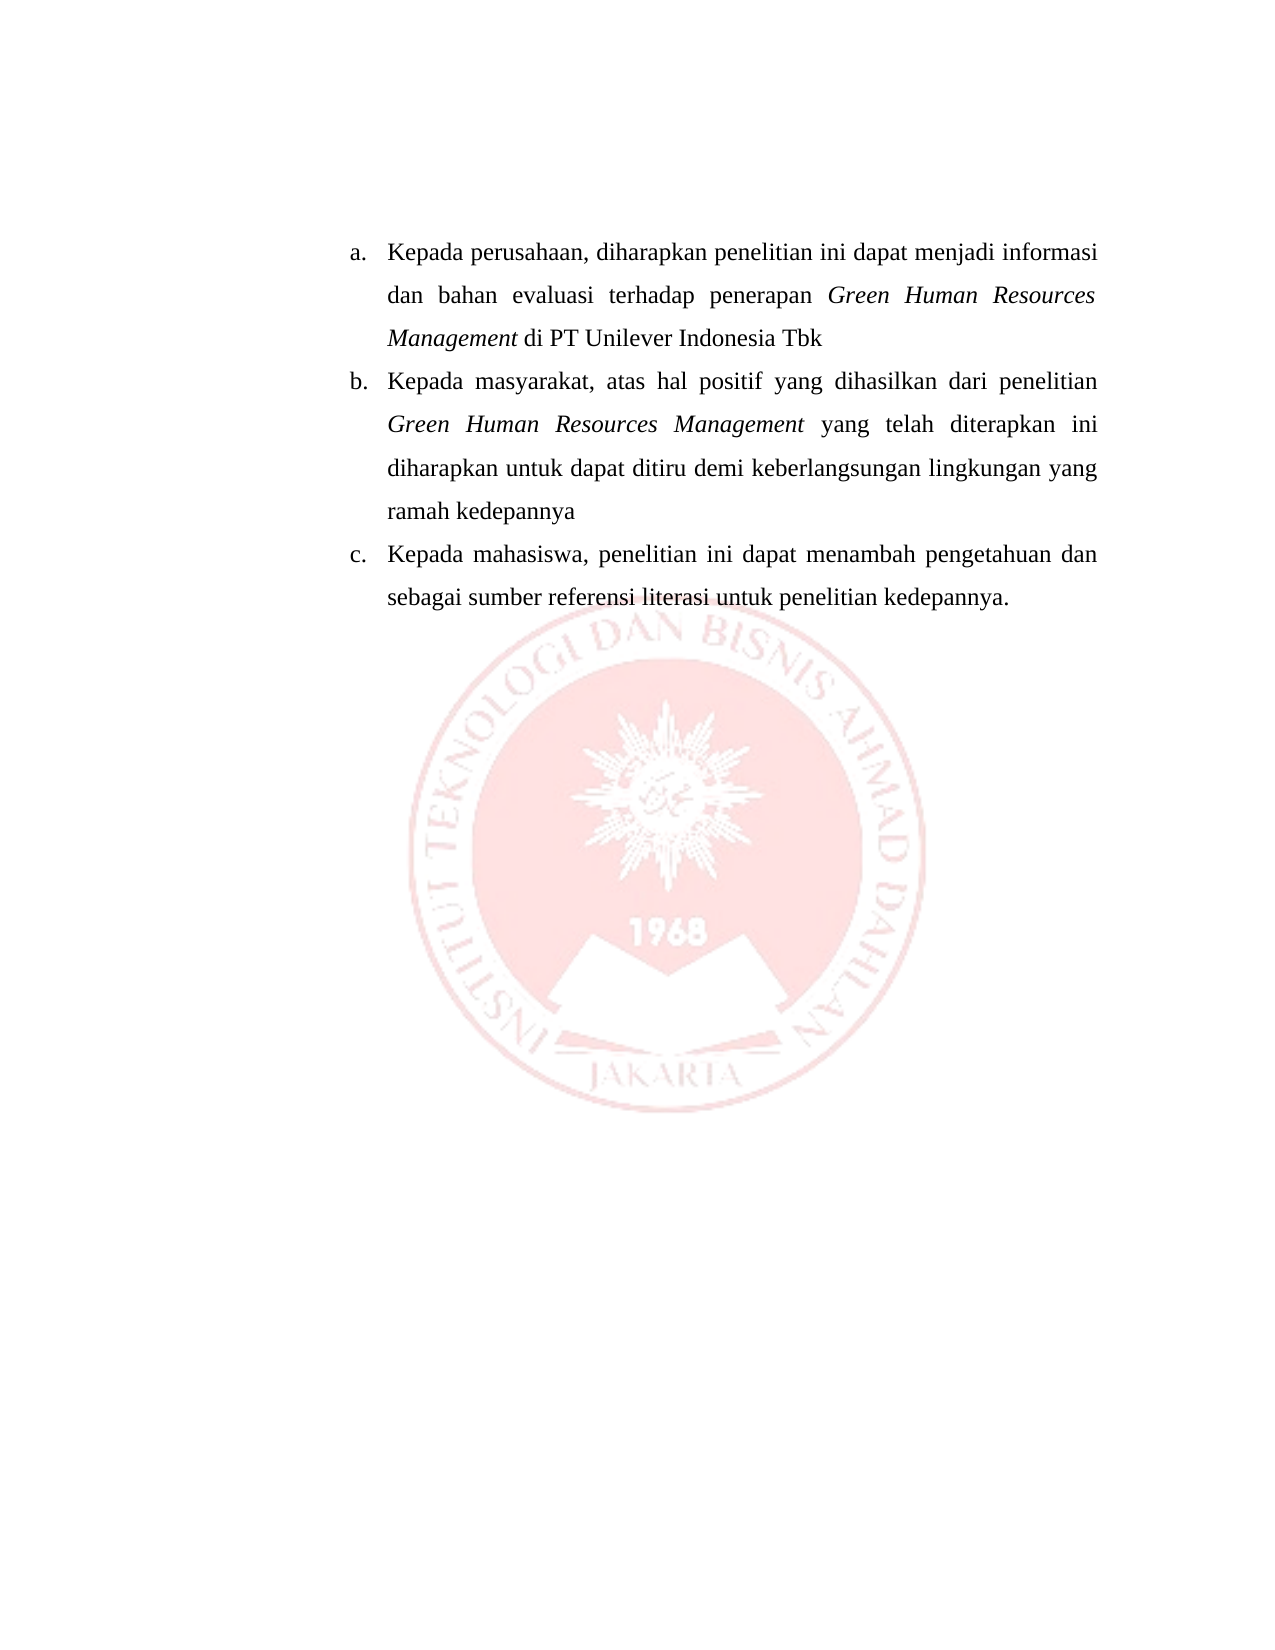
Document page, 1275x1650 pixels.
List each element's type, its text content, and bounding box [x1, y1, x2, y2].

list Kepada mahasiswa, penelitian ini dapat menambah pengetahuan dan sebagai sumber referensi literasi untuk penelitian kedepannya. [349, 539, 1098, 611]
list Kepada perusahaan, diharapkan penelitian ini dapat menjadi informasi dan bahan evaluasi terhadap penerapan Green Human Resources Management di PT Unilever Indonesia Tbk [349, 237, 1098, 352]
list Kepada masyarakat, atas hal positif yang dihasilkan dari penelitian Green Human Resources Management yang telah diterapkan ini diharapkan untuk dapat ditiru demi keberlangsungan lingkungan yang ramah kedepannya [349, 366, 1098, 524]
